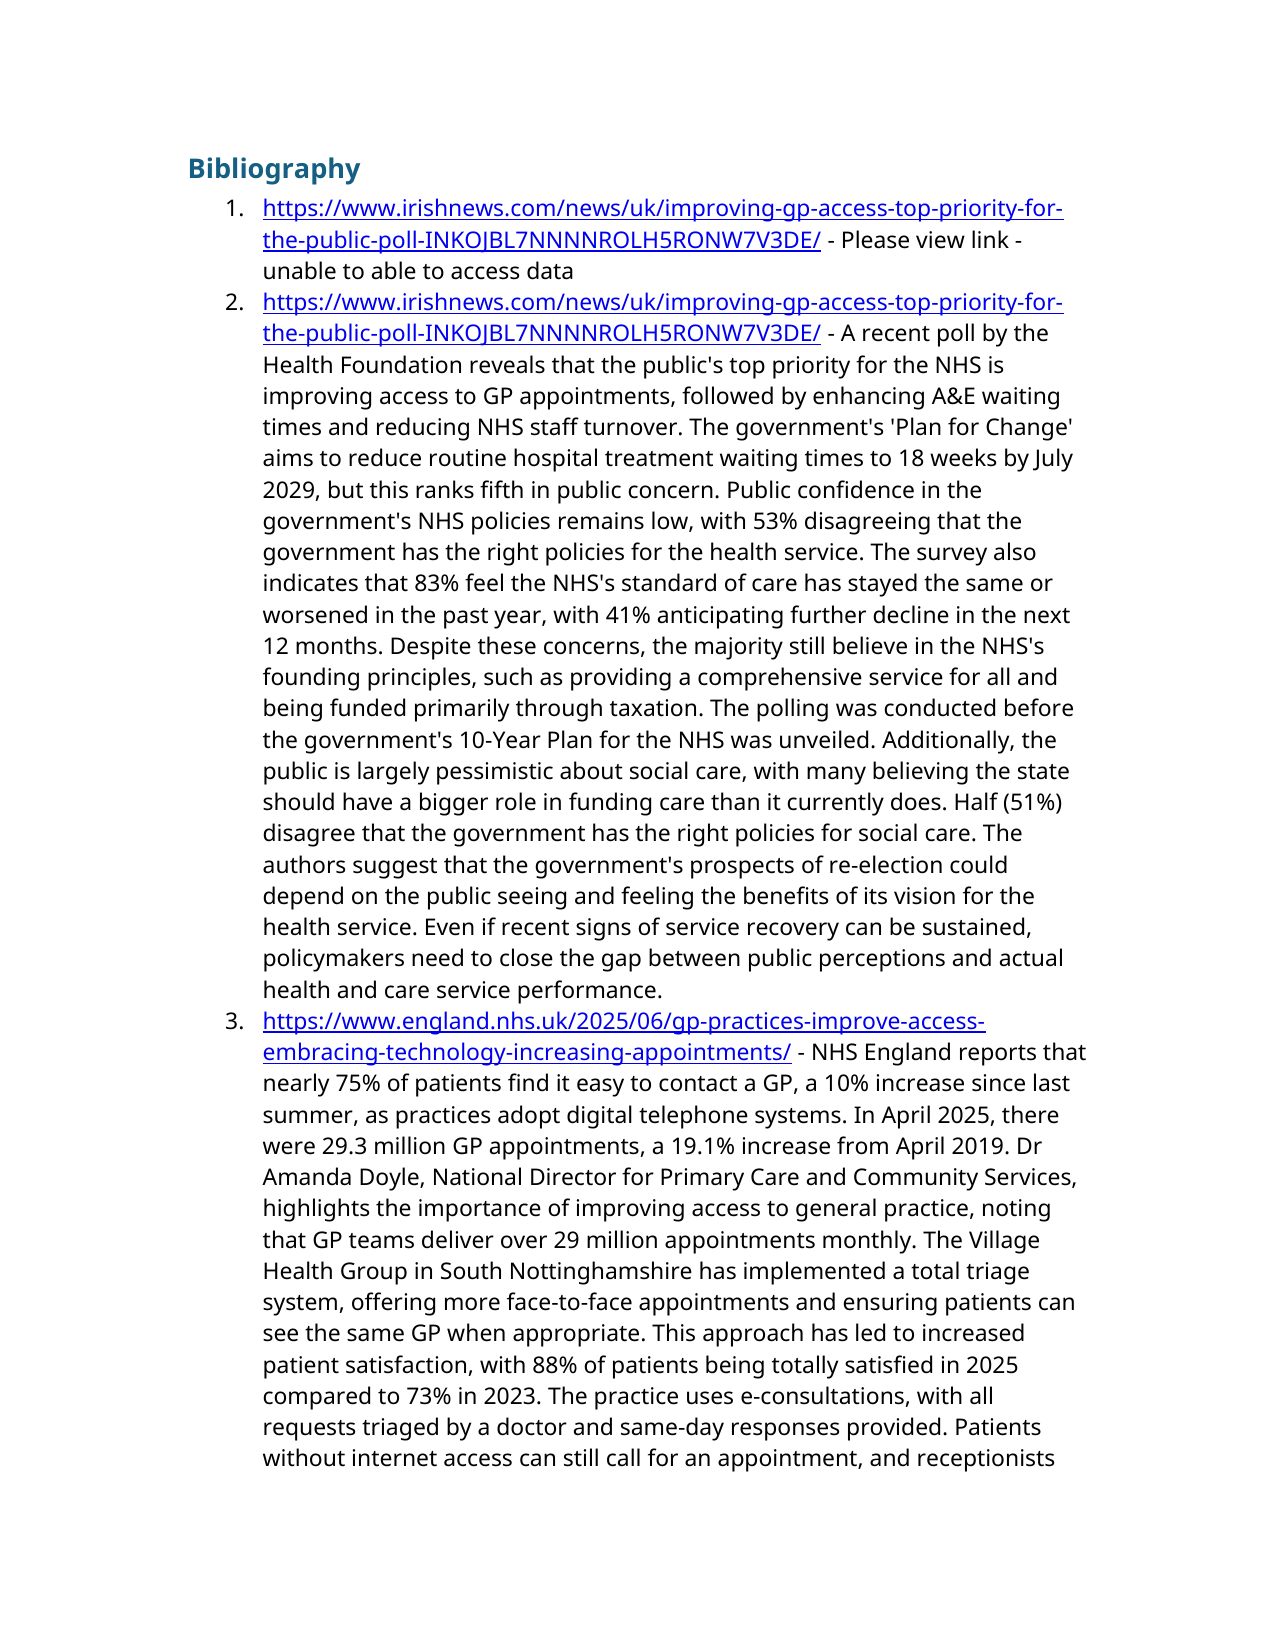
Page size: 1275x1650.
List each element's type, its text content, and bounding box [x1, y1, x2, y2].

subtitle Bibliography [187, 150, 1087, 187]
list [225, 1005, 1087, 1474]
list https://www.irishnews.com/news/uk/improving-gp-access-top-priority-for-the-public-poll-INKOJBL7NNNNROLH5RONW7V3DE/ - A recent poll by the Health Foundation reveals that the public's top priority for the NHS is improving access to GP appointments, followed by enhancing A&E waiting times and reducing NHS staff turnover. The government's 'Plan for Change' aims to reduce routine hospital treatment waiting times to 18 weeks by July 2029, but this ranks fifth in public concern. Public confidence in the government's NHS policies remains low, with 53% disagreeing that the government has the right policies for the health service. The survey also indicates that 83% feel the NHS's standard of care has stayed the same or worsened in the past year, with 41% anticipating further decline in the next 12 months. Despite these concerns, the majority still believe in the NHS's founding principles, such as providing a comprehensive service for all and being funded primarily through taxation. The polling was conducted before the government's 10-Year Plan for the NHS was unveiled. Additionally, the public is largely pessimistic about social care, with many believing the state should have a bigger role in funding care than it currently does. Half (51%) disagree that the government has the right policies for social care. The authors suggest that the government's prospects of re-election could depend on the public seeing and feeling the benefits of its vision for the health service. Even if recent signs of service recovery can be sustained, policymakers need to close the gap between public perceptions and actual health and care service performance. [225, 286, 1087, 1005]
list https://www.irishnews.com/news/uk/improving-gp-access-top-priority-for-the-public-poll-INKOJBL7NNNNROLH5RONW7V3DE/ - Please view link - unable to able to access data [225, 192, 1087, 286]
